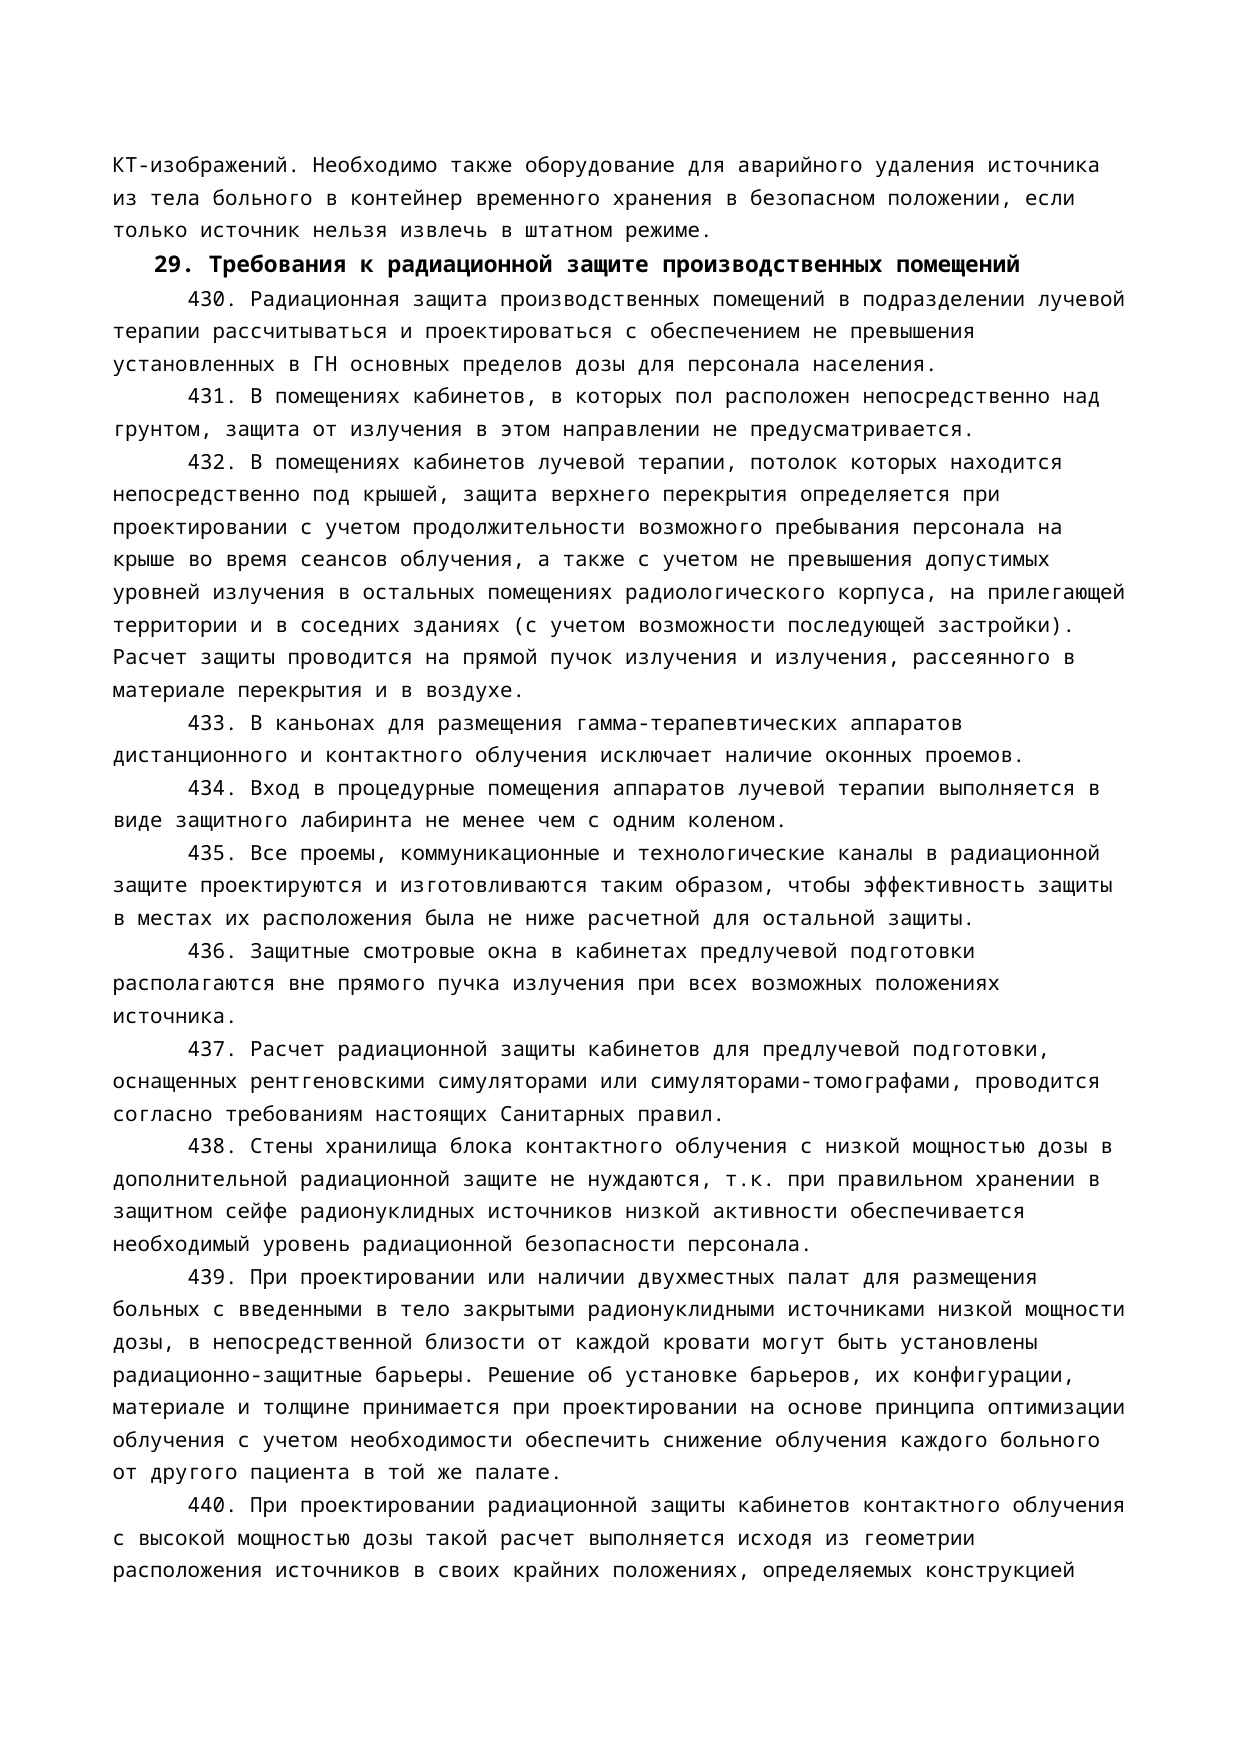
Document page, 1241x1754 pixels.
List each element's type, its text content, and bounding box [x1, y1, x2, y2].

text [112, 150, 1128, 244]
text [112, 284, 1128, 1584]
text 29. Требования к радиационной защите производственных помещений [112, 248, 1128, 279]
